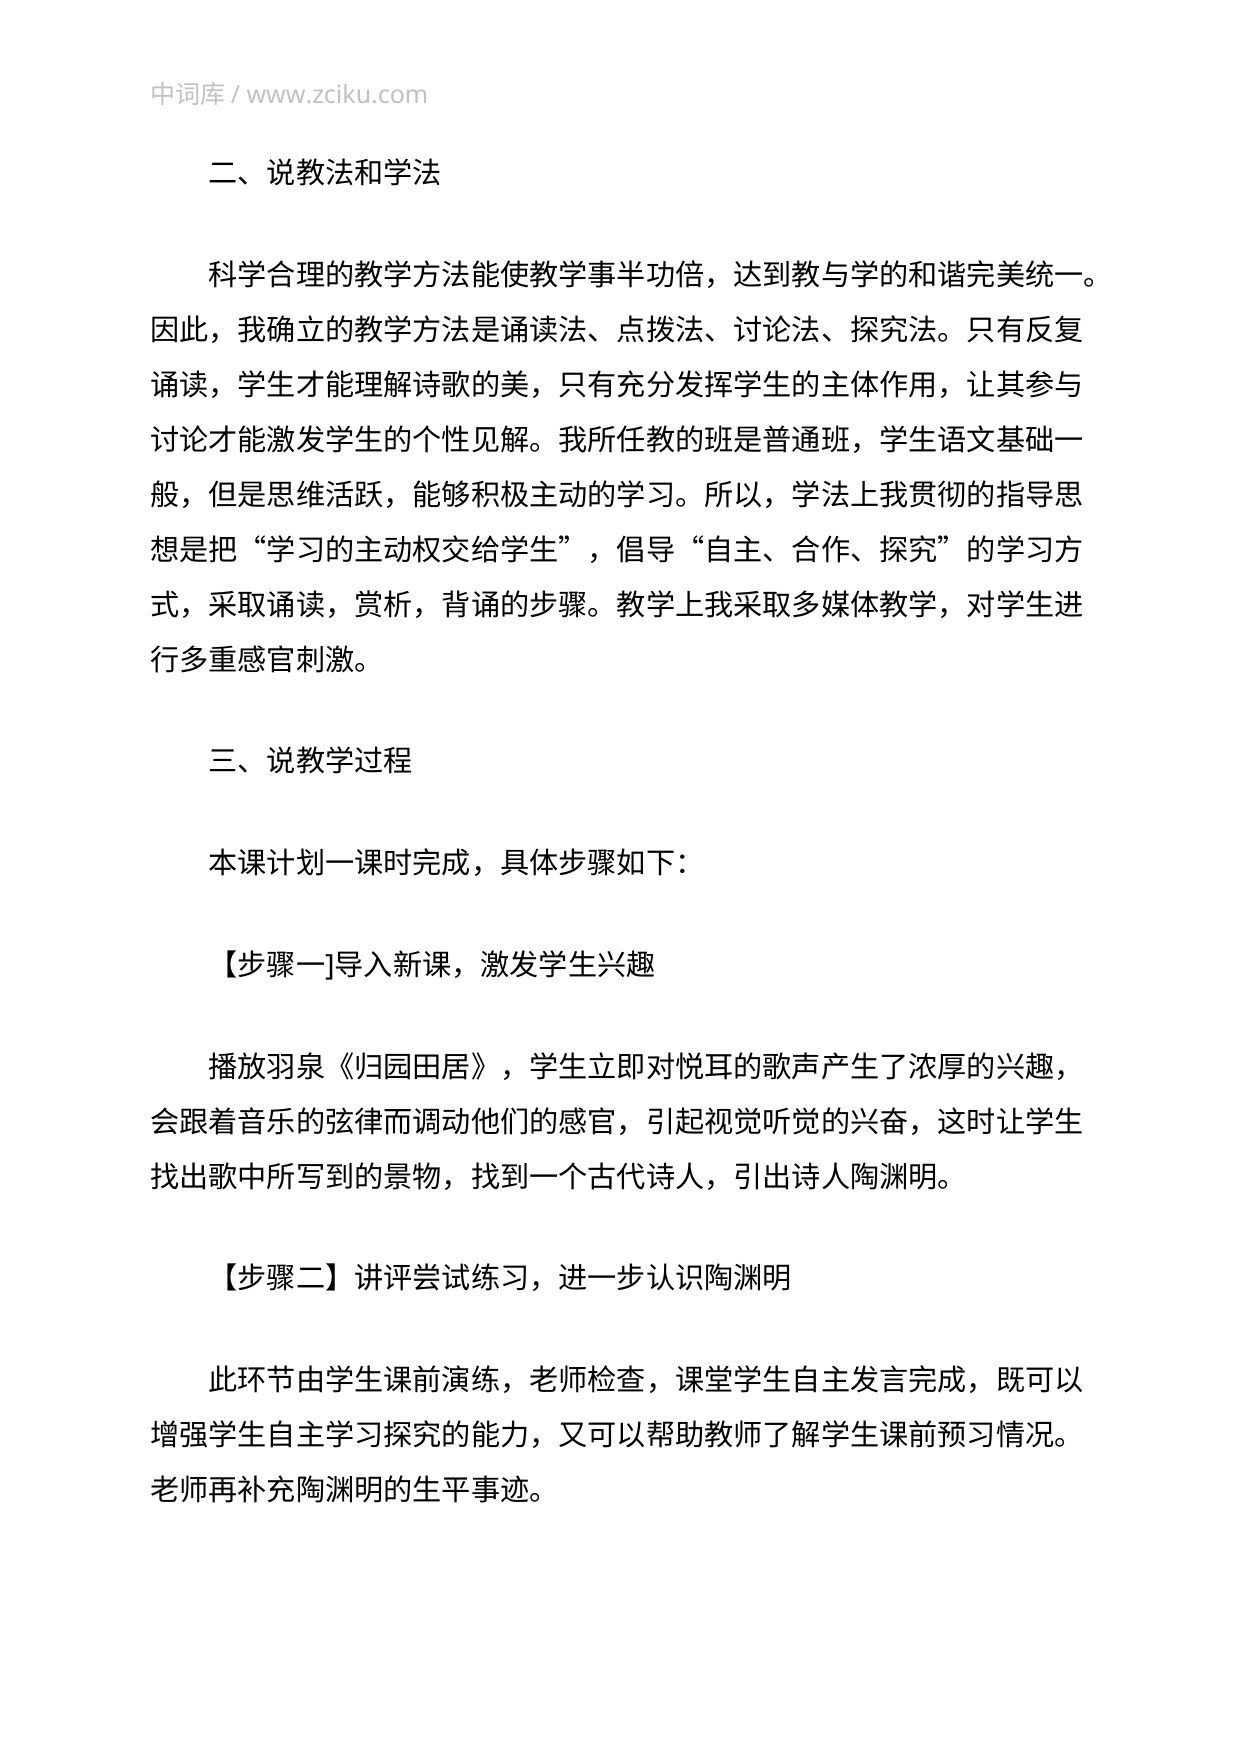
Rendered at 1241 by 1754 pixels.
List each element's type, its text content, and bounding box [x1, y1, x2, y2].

text 二、说教法和学法 [150, 150, 1090, 192]
text 本课计划一课时完成，具体步骤如下： [150, 839, 1090, 882]
text 此环节由学生课前演练，老师检查，课堂学生自主发言完成，既可以增强学生自主学习探究的能力，又可以帮助教师了解学生课前预习情况。老师再补充陶渊明的生平事迹。 [150, 1357, 1090, 1509]
text 科学合理的教学方法能使教学事半功倍，达到教与学的和谐完美统一。因此，我确立的教学方法是诵读法、点拨法、讨论法、探究法。只有反复诵读，学生才能理解诗歌的美，只有充分发挥学生的主体作用，让其参与讨论才能激发学生的个性见解。我所任教的班是普通班，学生语文基础一般，但是思维活跃，能够积极主动的学习。所以，学法上我贯彻的指导思想是把“学习的主动权交给学生”，倡导“自主、合作、探究”的学习方式，采取诵读，赏析，背诵的步骤。教学上我采取多媒体教学，对学生进行多重感官刺激。 [150, 252, 1090, 678]
text 【步骤二】讲评尝试练习，进一步认识陶渊明 [150, 1255, 1090, 1297]
text 三、说教学过程 [150, 738, 1090, 780]
text 播放羽泉《归园田居》，学生立即对悦耳的歌声产生了浓厚的兴趣，会跟着音乐的弦律而调动他们的感官，引起视觉听觉的兴奋，这时让学生找出歌中所写到的景物，找到一个古代诗人，引出诗人陶渊明。 [150, 1043, 1090, 1195]
text 【步骤一]导入新课，激发学生兴趣 [150, 941, 1090, 984]
